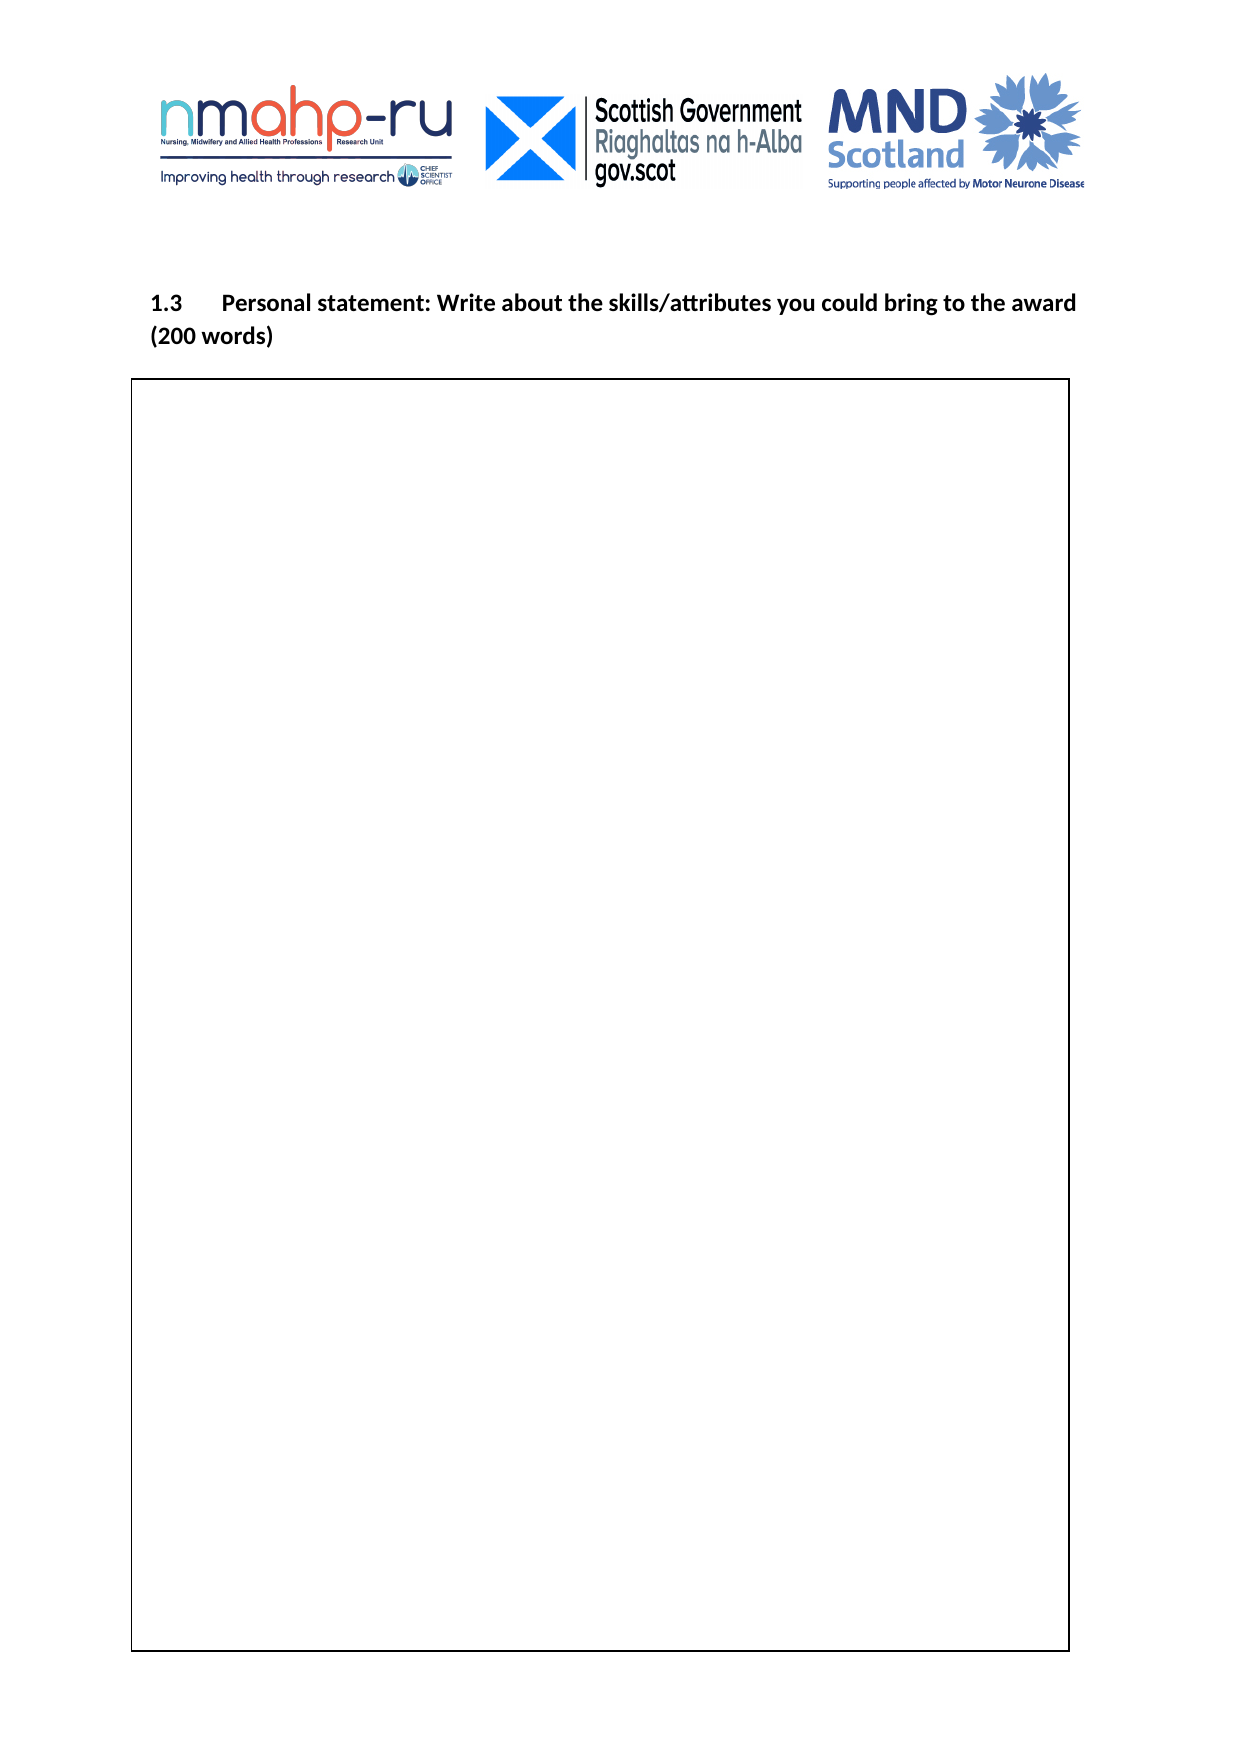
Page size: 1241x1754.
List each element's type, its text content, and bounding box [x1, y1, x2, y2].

picture [160, 85, 454, 189]
text 1.3 Personal statement: Write about the skills/attributes you could bring to the award (200 words) [150, 287, 1090, 351]
picture [828, 73, 1085, 189]
picture [484, 94, 803, 189]
